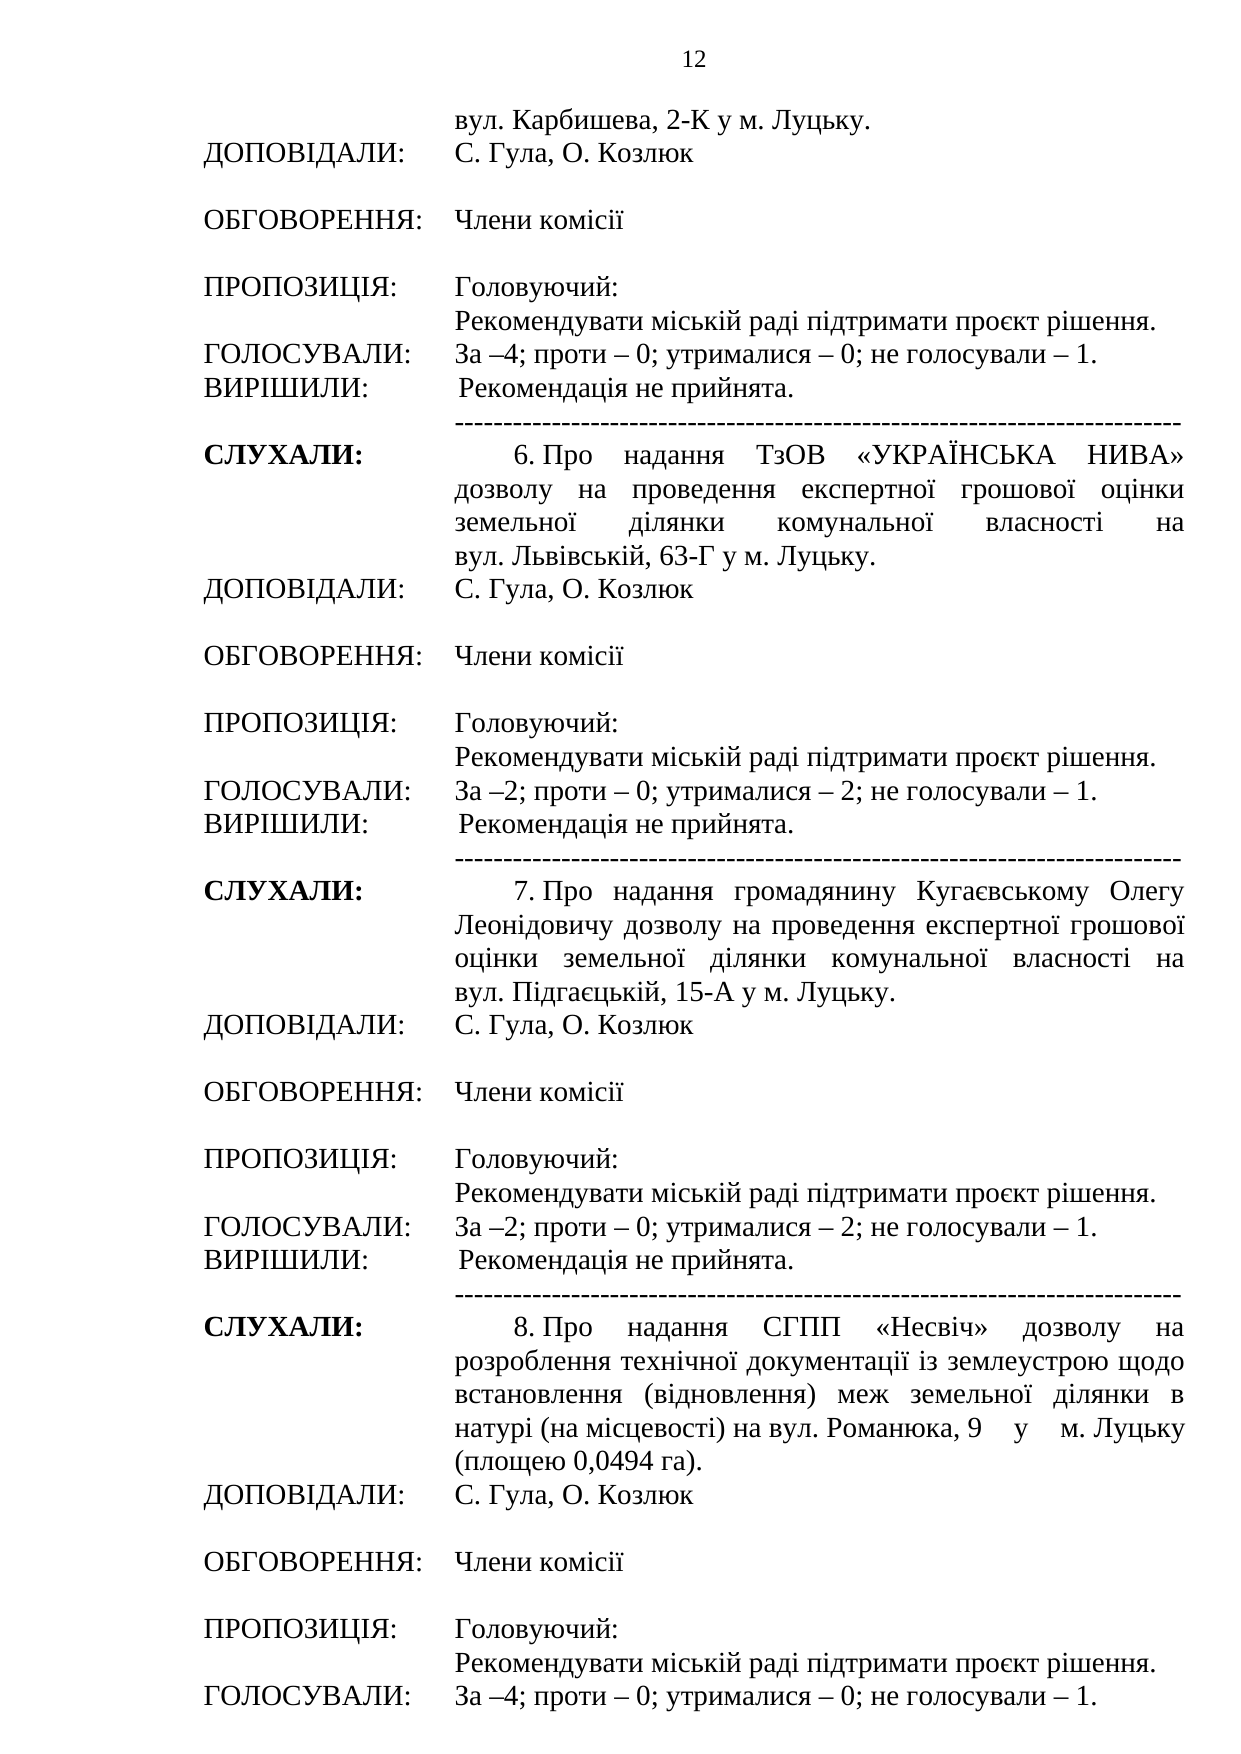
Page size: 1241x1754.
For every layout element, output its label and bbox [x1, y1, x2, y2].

table_cell [192, 102, 443, 1712]
table_cell [443, 102, 1196, 1712]
